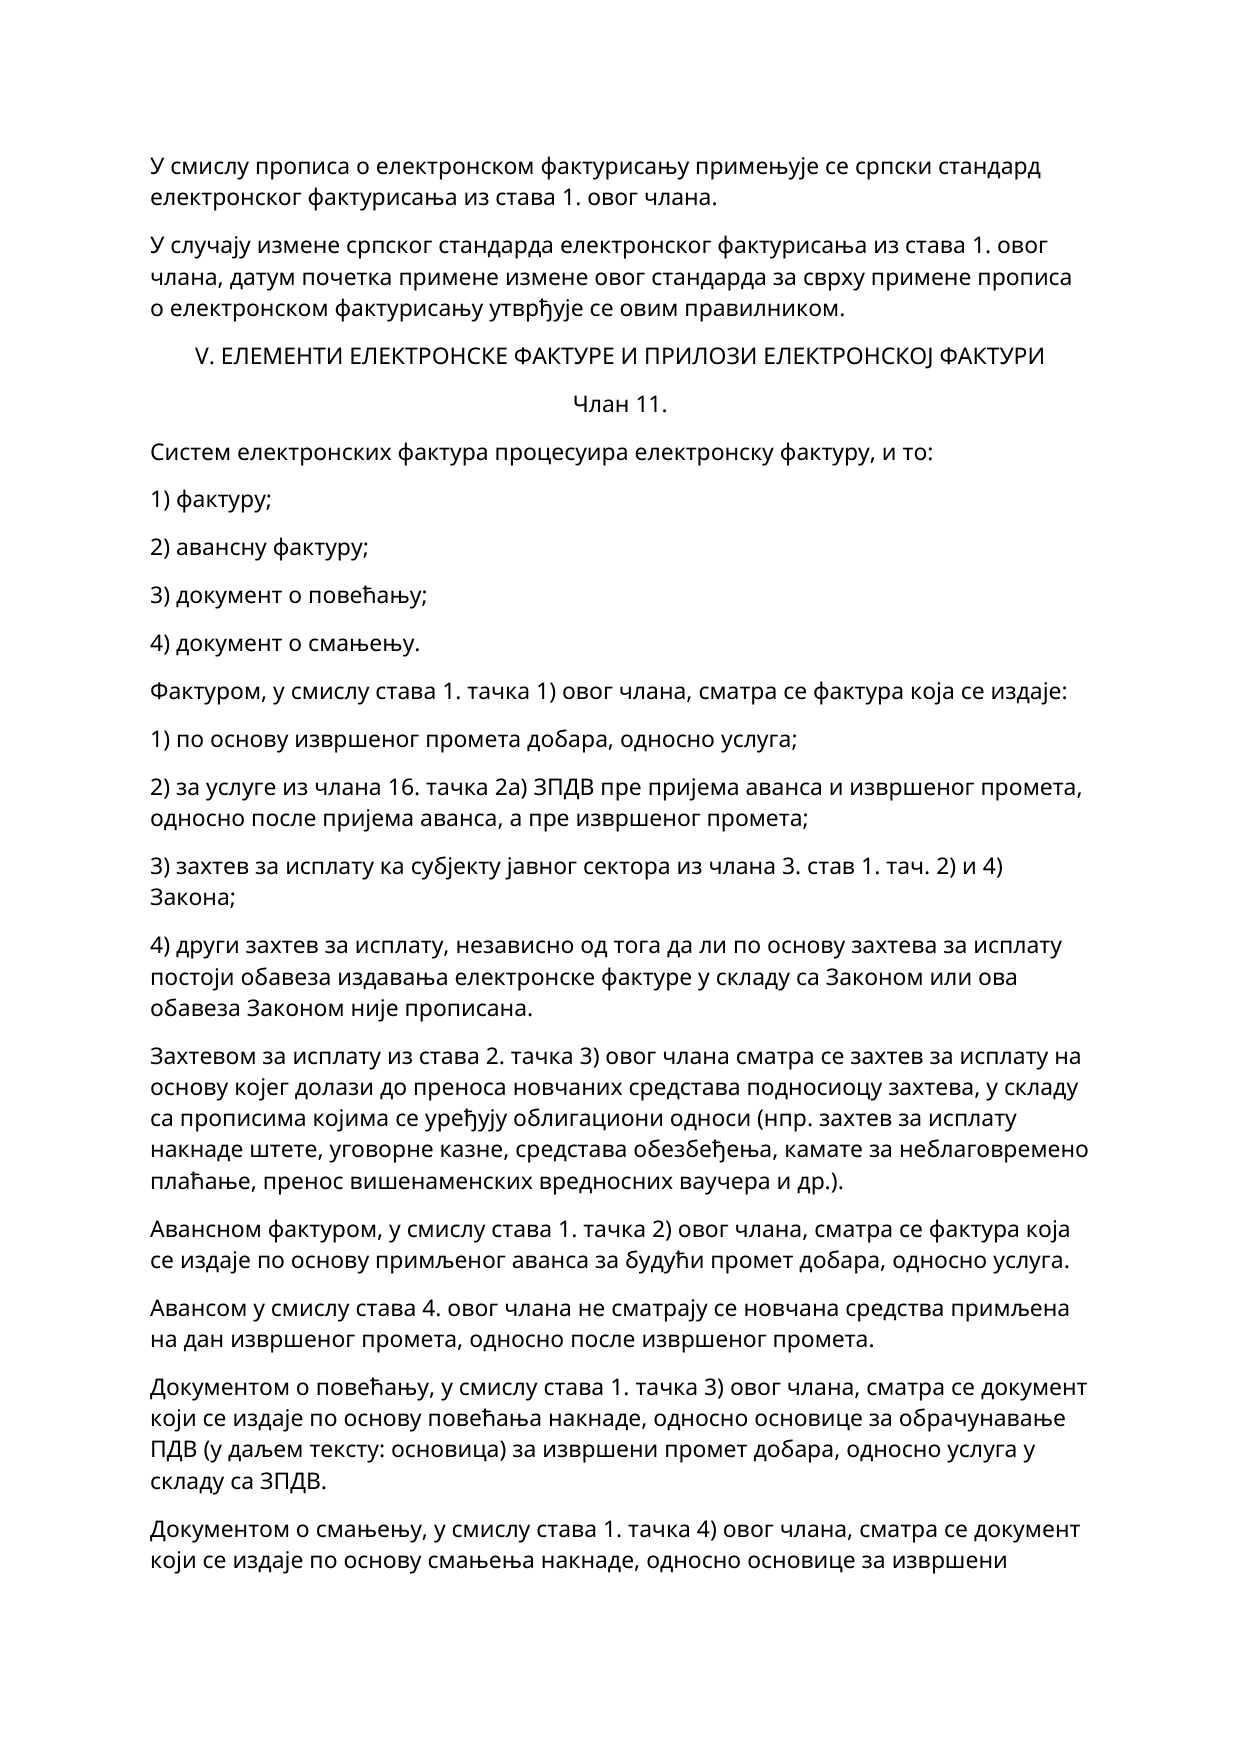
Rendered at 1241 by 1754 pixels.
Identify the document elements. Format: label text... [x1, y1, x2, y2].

text 4) други захтев за исплату, независно од тога да ли по основу захтева за исплату постоји обавеза издавања електронске фактуре у складу са Законом или ова обавеза Законом није прописана. [150, 929, 1090, 1023]
text Члан 11. [150, 387, 1090, 419]
text Документом о повећању, у смислу става 1. тачка 3) овог члана, сматра се документ који се издаје по основу повећања накнаде, односно основице за обрачунавање ПДВ (у даљем тексту: основица) за извршени промет добара, односно услуга у складу са ЗПДВ. [150, 1371, 1090, 1496]
text У случају измене српског стандарда електронског фактурисања из става 1. овог члана, датум почетка примене измене овог стандарда за сврху примене прописа о електронском фактурисању утврђује се овим правилником. [150, 229, 1090, 323]
text У смислу прописа о електронском фактурисању примењује се српски стандард електронског фактурисања из става 1. овог члана. [150, 150, 1090, 212]
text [150, 1512, 1090, 1575]
text 3) документ о повећању; [150, 579, 1090, 610]
text Захтевом за исплату из става 2. тачка 3) овог члана сматра се захтев за исплату на основу којег долази до преноса новчаних средстава подносиоцу захтева, у складу са прописима којима се уређују облигациони односи (нпр. захтев за исплату накнаде штете, уговорне казне, средстава обезбеђења, камате за неблаговремено плаћање, пренос вишенаменских вредносних ваучера и др.). [150, 1039, 1090, 1196]
text 3) захтев за исплату ка субјекту јавног сектора из члана 3. став 1. тач. 2) и 4) Закона; [150, 850, 1090, 912]
text Авансом у смислу става 4. овог члана не сматрају се новчана средства примљена на дан извршеног промета, односно после извршеног промета. [150, 1292, 1090, 1354]
text 1) по основу извршеног промета добара, односно услуга; [150, 723, 1090, 754]
text Систем електронских фактура процесуира електронску фактуру, и то: [150, 435, 1090, 467]
text Авансном фактуром, у смислу става 1. тачка 2) овог члана, сматра се фактура која се издаје по основу примљеног аванса за будући промет добара, односно услуга. [150, 1212, 1090, 1275]
text Фактуром, у смислу става 1. тачка 1) овог члана, сматра се фактура која се издаје: [150, 675, 1090, 706]
text 1) фактуру; [150, 483, 1090, 514]
text V. ЕЛЕМЕНТИ ЕЛЕКТРОНСКЕ ФАКТУРЕ И ПРИЛОЗИ ЕЛЕКТРОНСКОЈ ФАКТУРИ [150, 339, 1090, 371]
text 2) авансну фактуру; [150, 531, 1090, 562]
text 4) документ о смањењу. [150, 627, 1090, 658]
text 2) за услуге из члана 16. тачка 2а) ЗПДВ пре пријема аванса и извршеног промета, односно после пријема аванса, а пре извршеног промета; [150, 771, 1090, 833]
